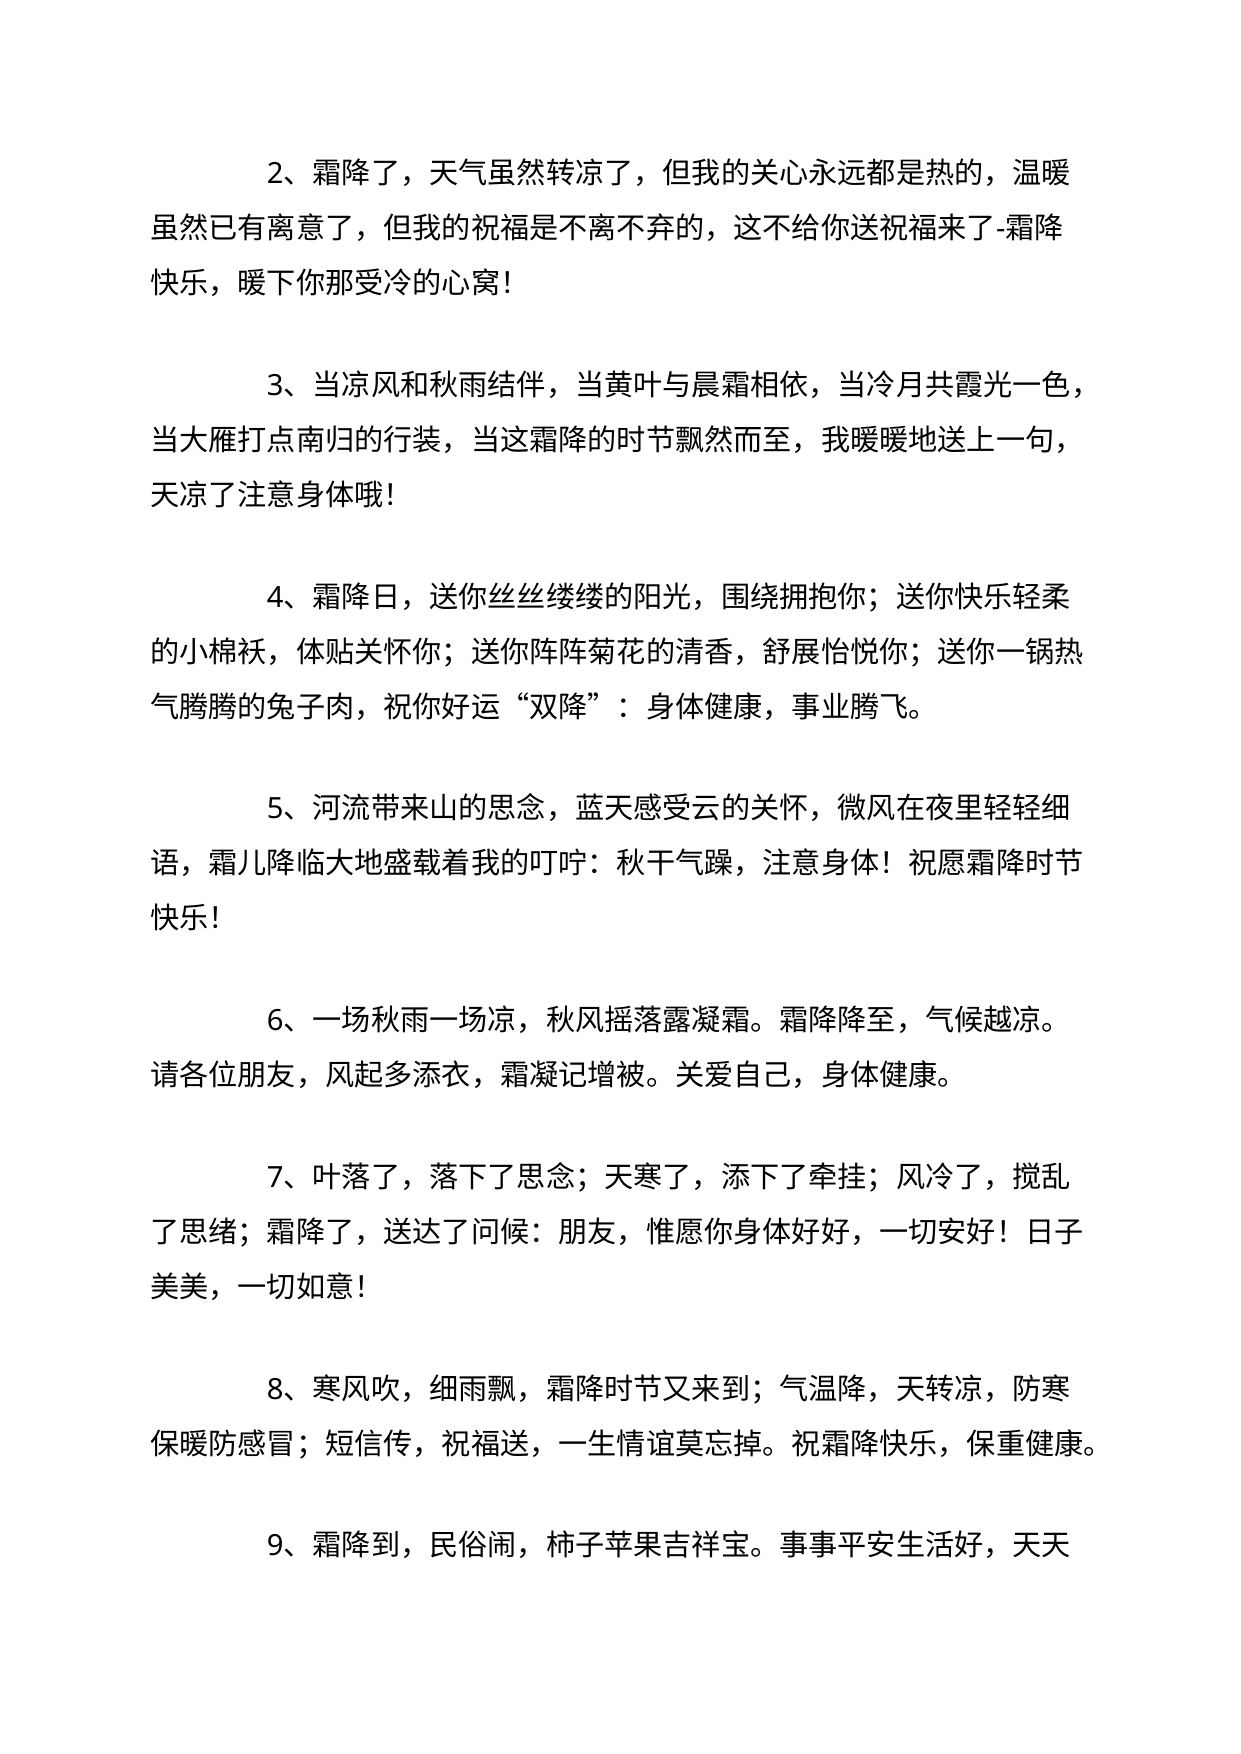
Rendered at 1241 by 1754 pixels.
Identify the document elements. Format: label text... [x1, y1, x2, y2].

text 7、叶落了，落下了思念；天寒了，添下了牵挂；风冷了，搅乱了思绪；霜降了，送达了问候：朋友，惟愿你身体好好，一切安好！日子美美，一切如意！ [150, 1153, 1090, 1306]
text 8、寒风吹，细雨飘，霜降时节又来到；气温降，天转凉，防寒保暖防感冒；短信传，祝福送，一生情谊莫忘掉。祝霜降快乐，保重健康。 [150, 1365, 1090, 1462]
text 2、霜降了，天气虽然转凉了，但我的关心永远都是热的，温暖虽然已有离意了，但我的祝福是不离不弃的，这不给你送祝福来了-霜降快乐，暖下你那受冷的心窝！ [150, 150, 1090, 302]
text 6、一场秋雨一场凉，秋风摇落露凝霜。霜降降至，气候越凉。请各位朋友，风起多添衣，霜凝记增被。关爱自己，身体健康。 [150, 997, 1090, 1094]
text 4、霜降日，送你丝丝缕缕的阳光，围绕拥抱你；送你快乐轻柔的小棉袄，体贴关怀你；送你阵阵菊花的清香，舒展怡悦你；送你一锅热气腾腾的兔子肉，祝你好运“双降”：身体健康，事业腾飞。 [150, 573, 1090, 726]
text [150, 1522, 1090, 1564]
text 3、当凉风和秋雨结伴，当黄叶与晨霜相依，当冷月共霞光一色，当大雁打点南归的行装，当这霜降的时节飘然而至，我暖暖地送上一句，天凉了注意身体哦！ [150, 362, 1090, 514]
text 5、河流带来山的思念，蓝天感受云的关怀，微风在夜里轻轻细语，霜儿降临大地盛载着我的叮咛：秋干气躁，注意身体！祝愿霜降时节快乐！ [150, 785, 1090, 937]
